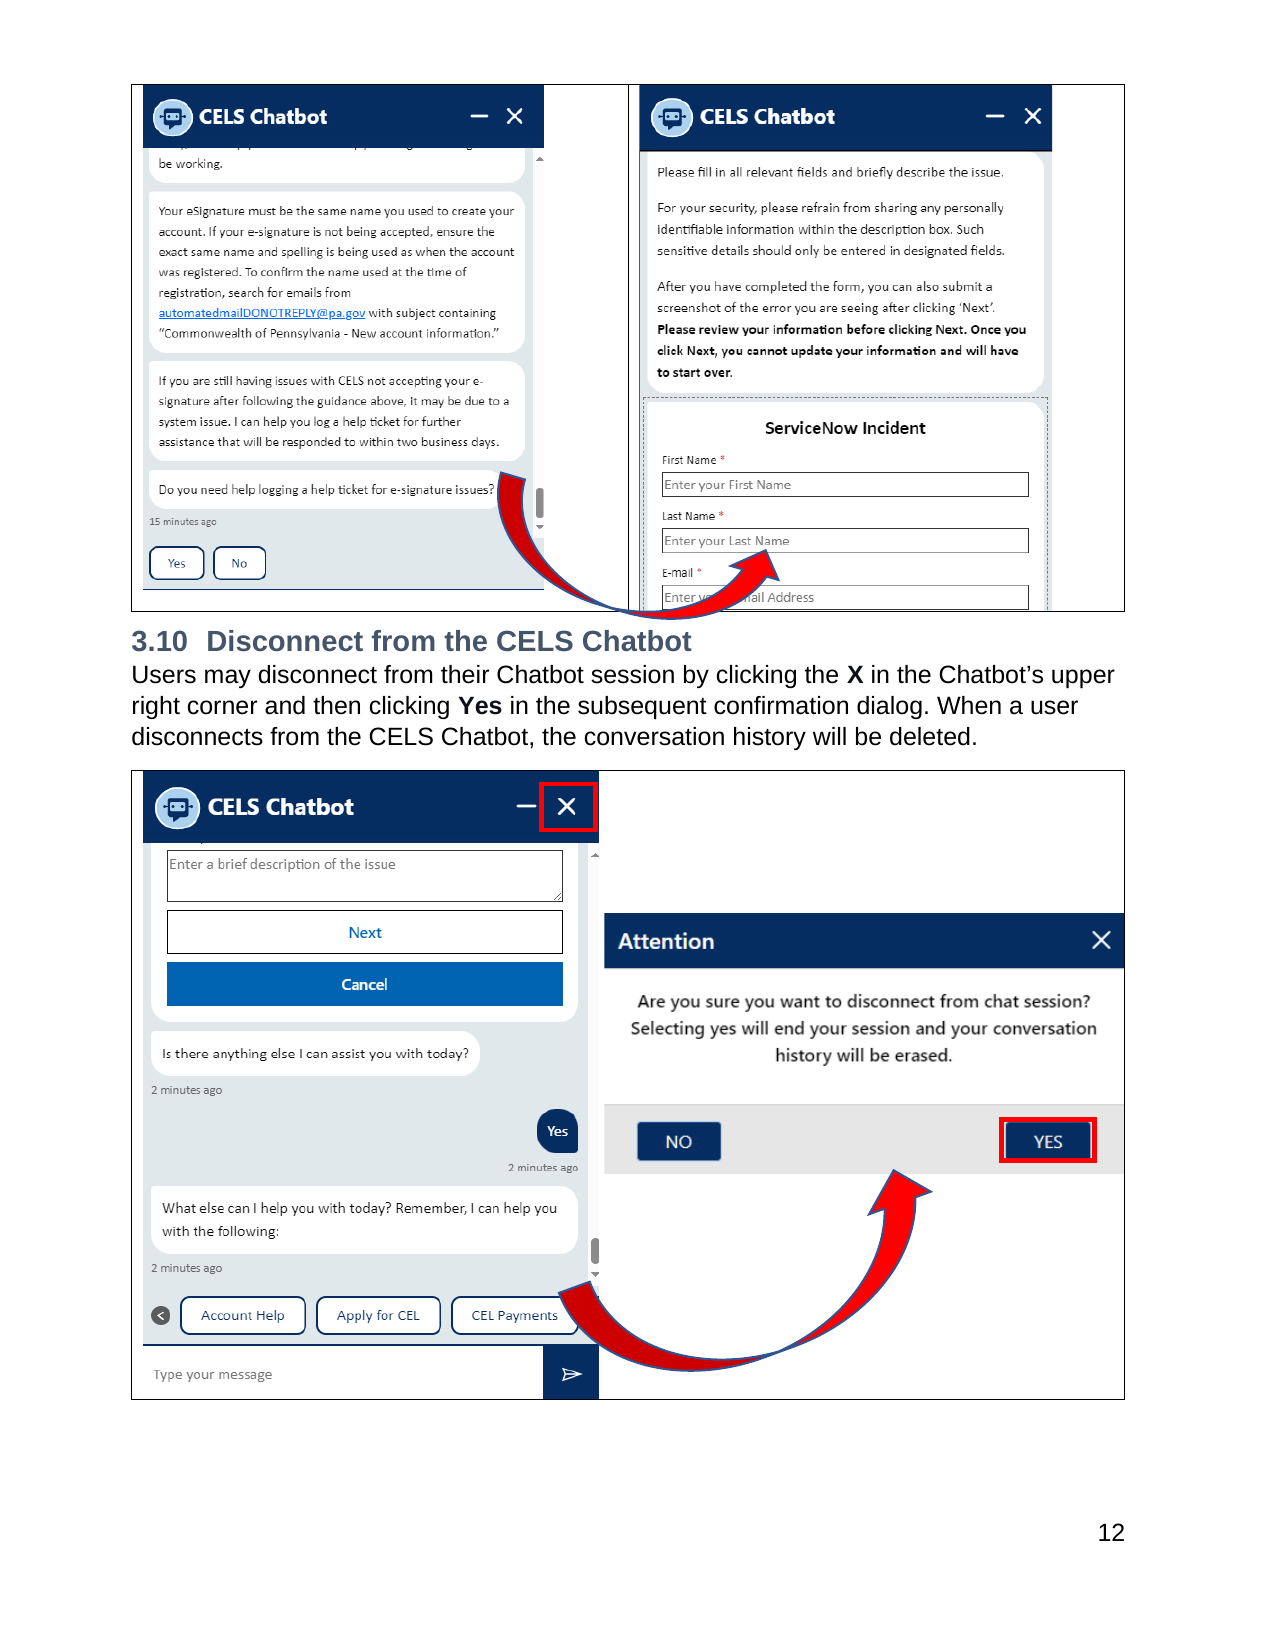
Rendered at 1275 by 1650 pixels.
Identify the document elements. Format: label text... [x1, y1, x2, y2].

picture [604, 913, 1124, 1174]
table_header [1053, 85, 1124, 611]
subtitle Disconnect from the CELS Chatbot [131, 624, 1125, 658]
table_header [629, 85, 639, 610]
picture [639, 85, 1053, 611]
table_header [599, 1174, 1124, 1399]
table_header [544, 85, 628, 609]
text Users may disconnect from their Chatbot session by clicking the X in the Chatbot’s upper right corner and then clicking Yes in the subsequent confirmation dialog. When a user disconnects from the CELS Chatbot, the conversation history will be deleted. [131, 660, 1125, 751]
picture [143, 85, 544, 590]
table_header [599, 771, 1124, 1358]
picture [143, 771, 599, 1399]
table_header [132, 85, 613, 611]
table_header [132, 771, 143, 1399]
